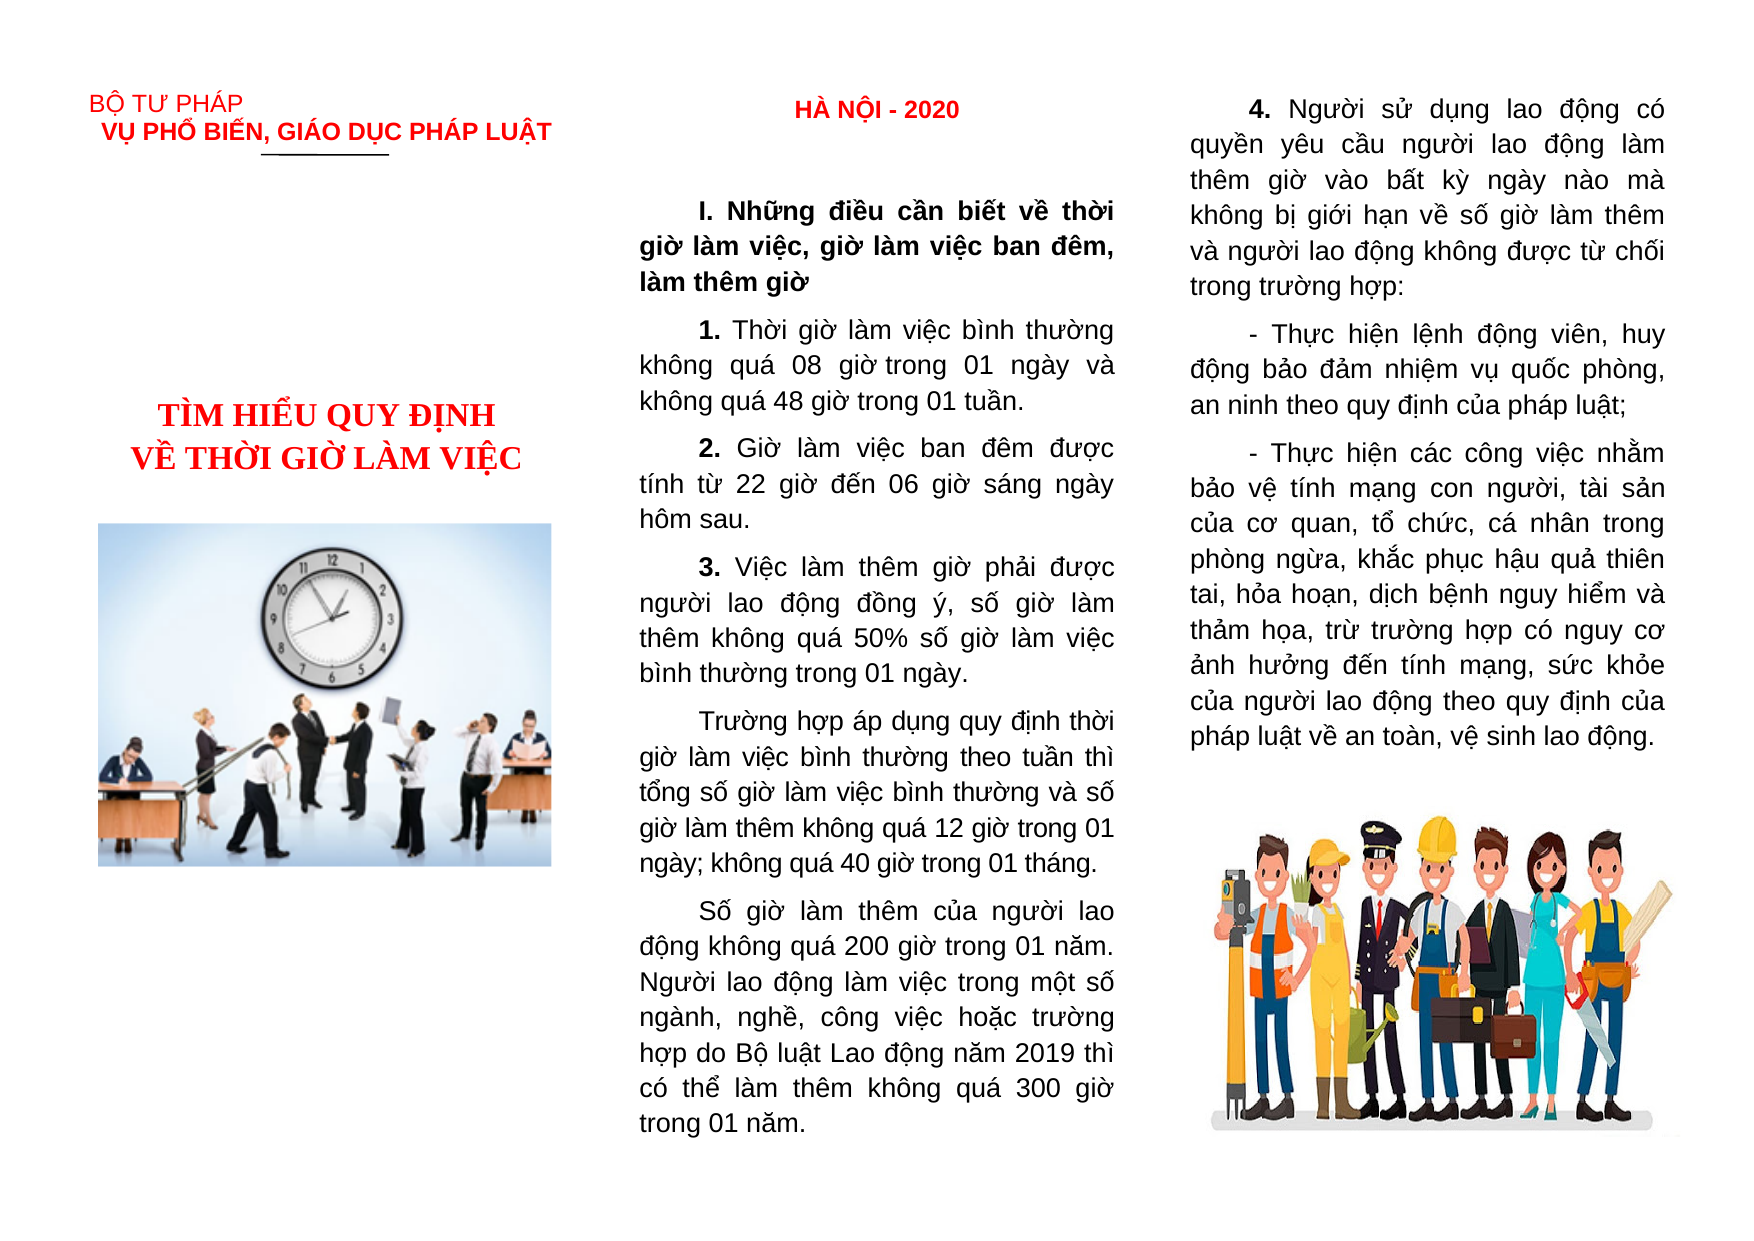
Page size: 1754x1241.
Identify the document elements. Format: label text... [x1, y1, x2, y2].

text TÌM HIỂU QUY ĐỊNH [89, 396, 564, 434]
text 4. Người sử dụng lao động có quyền yêu cầu người lao động làm thêm giờ vào bất kỳ ngày nào mà không bị giới hạn về số giờ làm thêm và người lao động không được từ chối trong trường hợp: [1190, 89, 1665, 301]
text - Thực hiện lệnh động viên, huy động bảo đảm nhiệm vụ quốc phòng, an ninh theo quy định của pháp luật; [1190, 314, 1665, 420]
text VỤ PHỔ BIẾN, GIÁO DỤC PHÁP LUẬT [89, 117, 564, 146]
text Số giờ làm thêm của người lao động không quá 200 giờ trong 01 năm. Người lao động làm việc trong một số ngành, nghề, công việc hoặc trường hợp do Bộ luật Lao động năm 2019 thì có thể làm thêm không quá 300 giờ trong 01 năm. [639, 891, 1115, 1139]
text 3. Việc làm thêm giờ phải được người lao động đồng ý, số giờ làm thêm không quá 50% số giờ làm việc bình thường trong 01 ngày. [639, 547, 1115, 689]
text HÀ NỘI - 2020 [639, 89, 1115, 126]
text I. Những điều cần biết về thời giờ làm việc, giờ làm việc ban đêm, làm thêm giờ [639, 191, 1115, 297]
text VỀ THỜI GIỜ LÀM VIỆC [89, 438, 564, 476]
text BỘ TƯ PHÁP [89, 89, 564, 117]
text - Thực hiện các công việc nhằm bảo vệ tính mạng con người, tài sản của cơ quan, tổ chức, cá nhân trong phòng ngừa, khắc phục hậu quả thiên tai, hỏa hoạn, dịch bệnh nguy hiểm và thảm họa, trừ trường hợp có nguy cơ ảnh hưởng đến tính mạng, sức khỏe của người lao động theo quy định của pháp luật về an toàn, vệ sinh lao động. [1190, 432, 1665, 751]
text Trường hợp áp dụng quy định thời giờ làm việc bình thường theo tuần thì tổng số giờ làm việc bình thường và số giờ làm thêm không quá 12 giờ trong 01 ngày; không quá 40 giờ trong 01 tháng. [639, 701, 1115, 878]
text 1. Thời giờ làm việc bình thường không quá 08 giờ trong 01 ngày và không quá 48 giờ trong 01 tuần. [639, 309, 1115, 416]
text 2. Giờ làm việc ban đêm được tính từ 22 giờ đến 06 giờ sáng ngày hôm sau. [639, 428, 1115, 534]
picture [1189, 763, 1681, 1137]
picture [98, 522, 552, 872]
